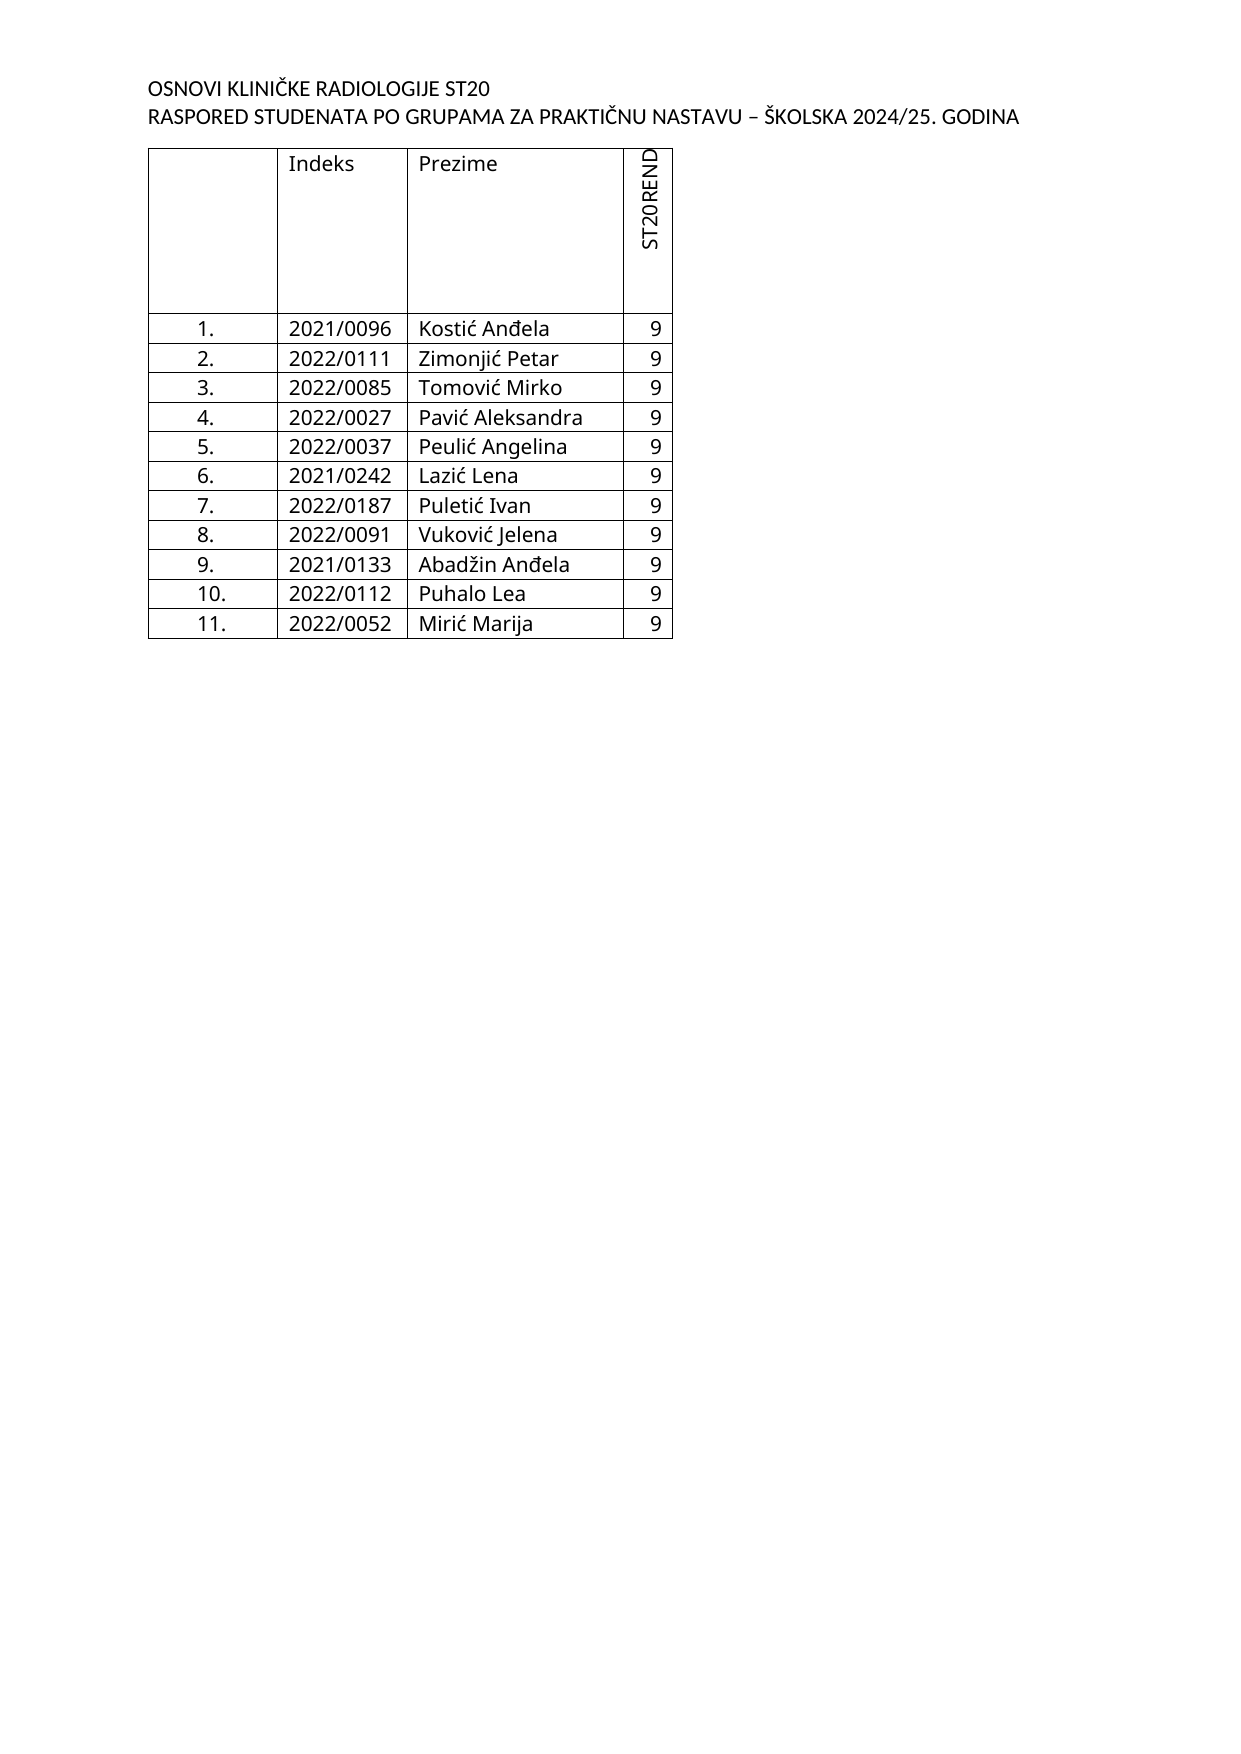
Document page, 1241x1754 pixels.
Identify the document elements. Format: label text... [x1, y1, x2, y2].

table_header ST20REND [624, 149, 672, 313]
table_header Prezime [408, 149, 623, 313]
table_cell 9 [624, 432, 672, 461]
table_cell [149, 580, 277, 608]
table_cell Pavić Aleksandra [408, 403, 623, 431]
table_cell [149, 491, 277, 519]
table_cell 2022/0091 [278, 521, 407, 549]
table_cell [149, 373, 277, 402]
table_cell Lazić Lena [408, 462, 623, 490]
table_cell 2021/0242 [278, 462, 407, 490]
table_cell 9 [624, 462, 672, 490]
table_cell Tomović Mirko [408, 373, 623, 402]
table_cell 2021/0096 [278, 314, 407, 343]
table_cell [149, 609, 277, 637]
table_cell Vuković Jelena [408, 521, 623, 549]
table_cell 2022/0112 [278, 580, 407, 608]
table_cell 9 [624, 344, 672, 372]
table_cell 2022/0111 [278, 344, 407, 372]
table_cell 2022/0187 [278, 491, 407, 519]
table_cell [149, 432, 277, 461]
table_cell 9 [624, 491, 672, 519]
table_cell 9 [624, 550, 672, 578]
table_cell 2022/0037 [278, 432, 407, 461]
table_cell Puletić Ivan [408, 491, 623, 519]
table_cell Zimonjić Petar [408, 344, 623, 372]
table_header [149, 149, 277, 313]
table_cell Puhalo Lea [408, 580, 623, 608]
table_cell 2022/0052 [278, 609, 407, 637]
table_cell Mirić Marija [408, 609, 623, 637]
table_header Indeks [278, 149, 407, 313]
table_cell Kostić Anđela [408, 314, 623, 343]
table_cell 9 [624, 580, 672, 608]
table_cell 9 [624, 314, 672, 343]
table_cell 2021/0133 [278, 550, 407, 578]
table_cell 9 [624, 403, 672, 431]
table_cell 9 [624, 609, 672, 637]
table_cell [149, 344, 277, 372]
table_cell [149, 550, 277, 578]
table_cell 9 [624, 373, 672, 402]
table_cell Abadžin Anđela [408, 550, 623, 578]
table_cell [149, 314, 277, 343]
table_cell 9 [624, 521, 672, 549]
table_cell [149, 462, 277, 490]
table_cell 2022/0027 [278, 403, 407, 431]
table_cell Peulić Angelina [408, 432, 623, 461]
table_cell [149, 521, 277, 549]
table_cell [149, 403, 277, 431]
table_cell 2022/0085 [278, 373, 407, 402]
